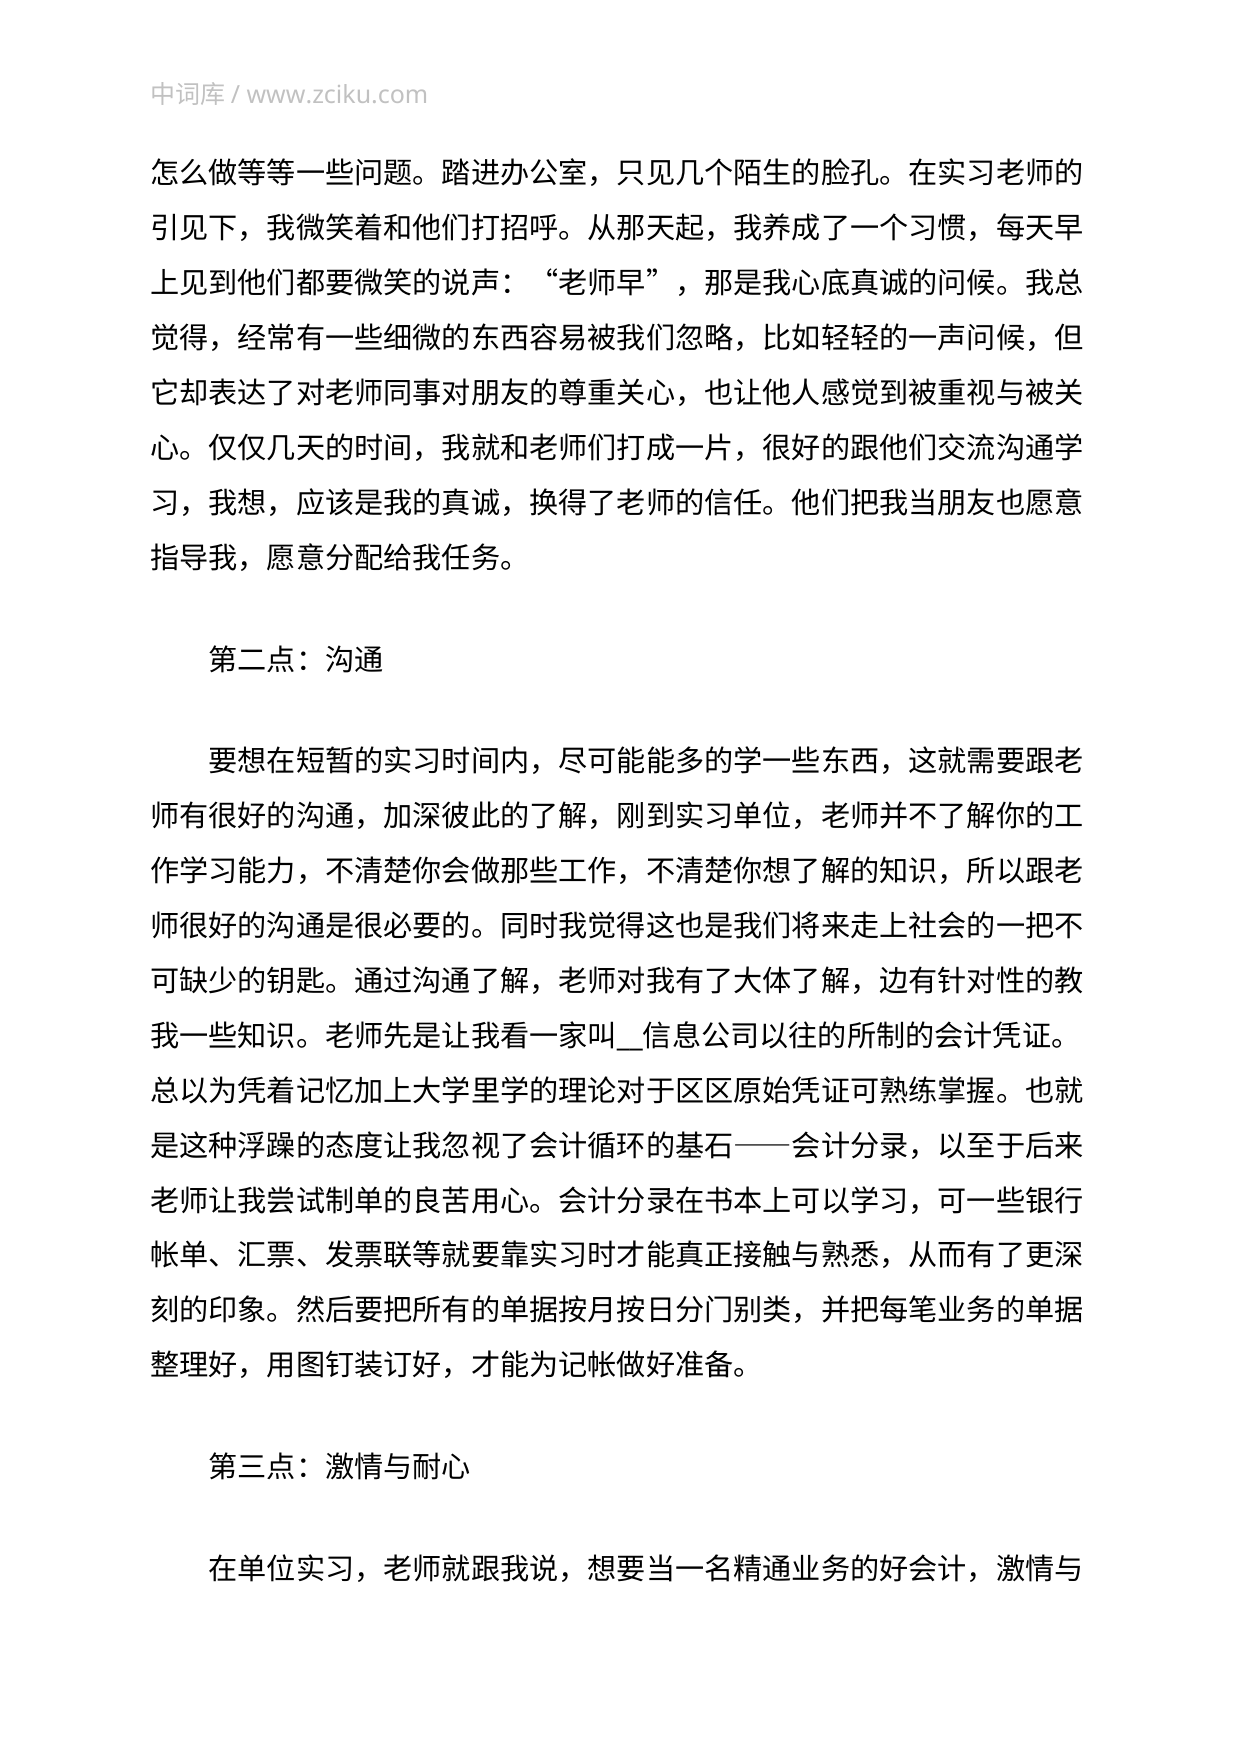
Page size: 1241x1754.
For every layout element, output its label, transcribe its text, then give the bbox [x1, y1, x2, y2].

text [150, 1545, 1090, 1588]
text 第二点：沟通 [150, 636, 1090, 678]
text 要想在短暂的实习时间内，尽可能能多的学一些东西，这就需要跟老师有很好的沟通，加深彼此的了解，刚到实习单位，老师并不了解你的工作学习能力，不清楚你会做那些工作，不清楚你想了解的知识，所以跟老师很好的沟通是很必要的。同时我觉得这也是我们将来走上社会的一把不可缺少的钥匙。通过沟通了解，老师对我有了大体了解，边有针对性的教我一些知识。老师先是让我看一家叫__信息公司以往的所制的会计凭证。总以为凭着记忆加上大学里学的理论对于区区原始凭证可熟练掌握。也就是这种浮躁的态度让我忽视了会计循环的基石——会计分录，以至于后来老师让我尝试制单的良苦用心。会计分录在书本上可以学习，可一些银行帐单、汇票、发票联等就要靠实习时才能真正接触与熟悉，从而有了更深刻的印象。然后要把所有的单据按月按日分门别类，并把每笔业务的单据整理好，用图钉装订好，才能为记帐做好准备。 [150, 738, 1090, 1384]
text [150, 150, 1090, 577]
text 第三点：激情与耐心 [150, 1443, 1090, 1486]
